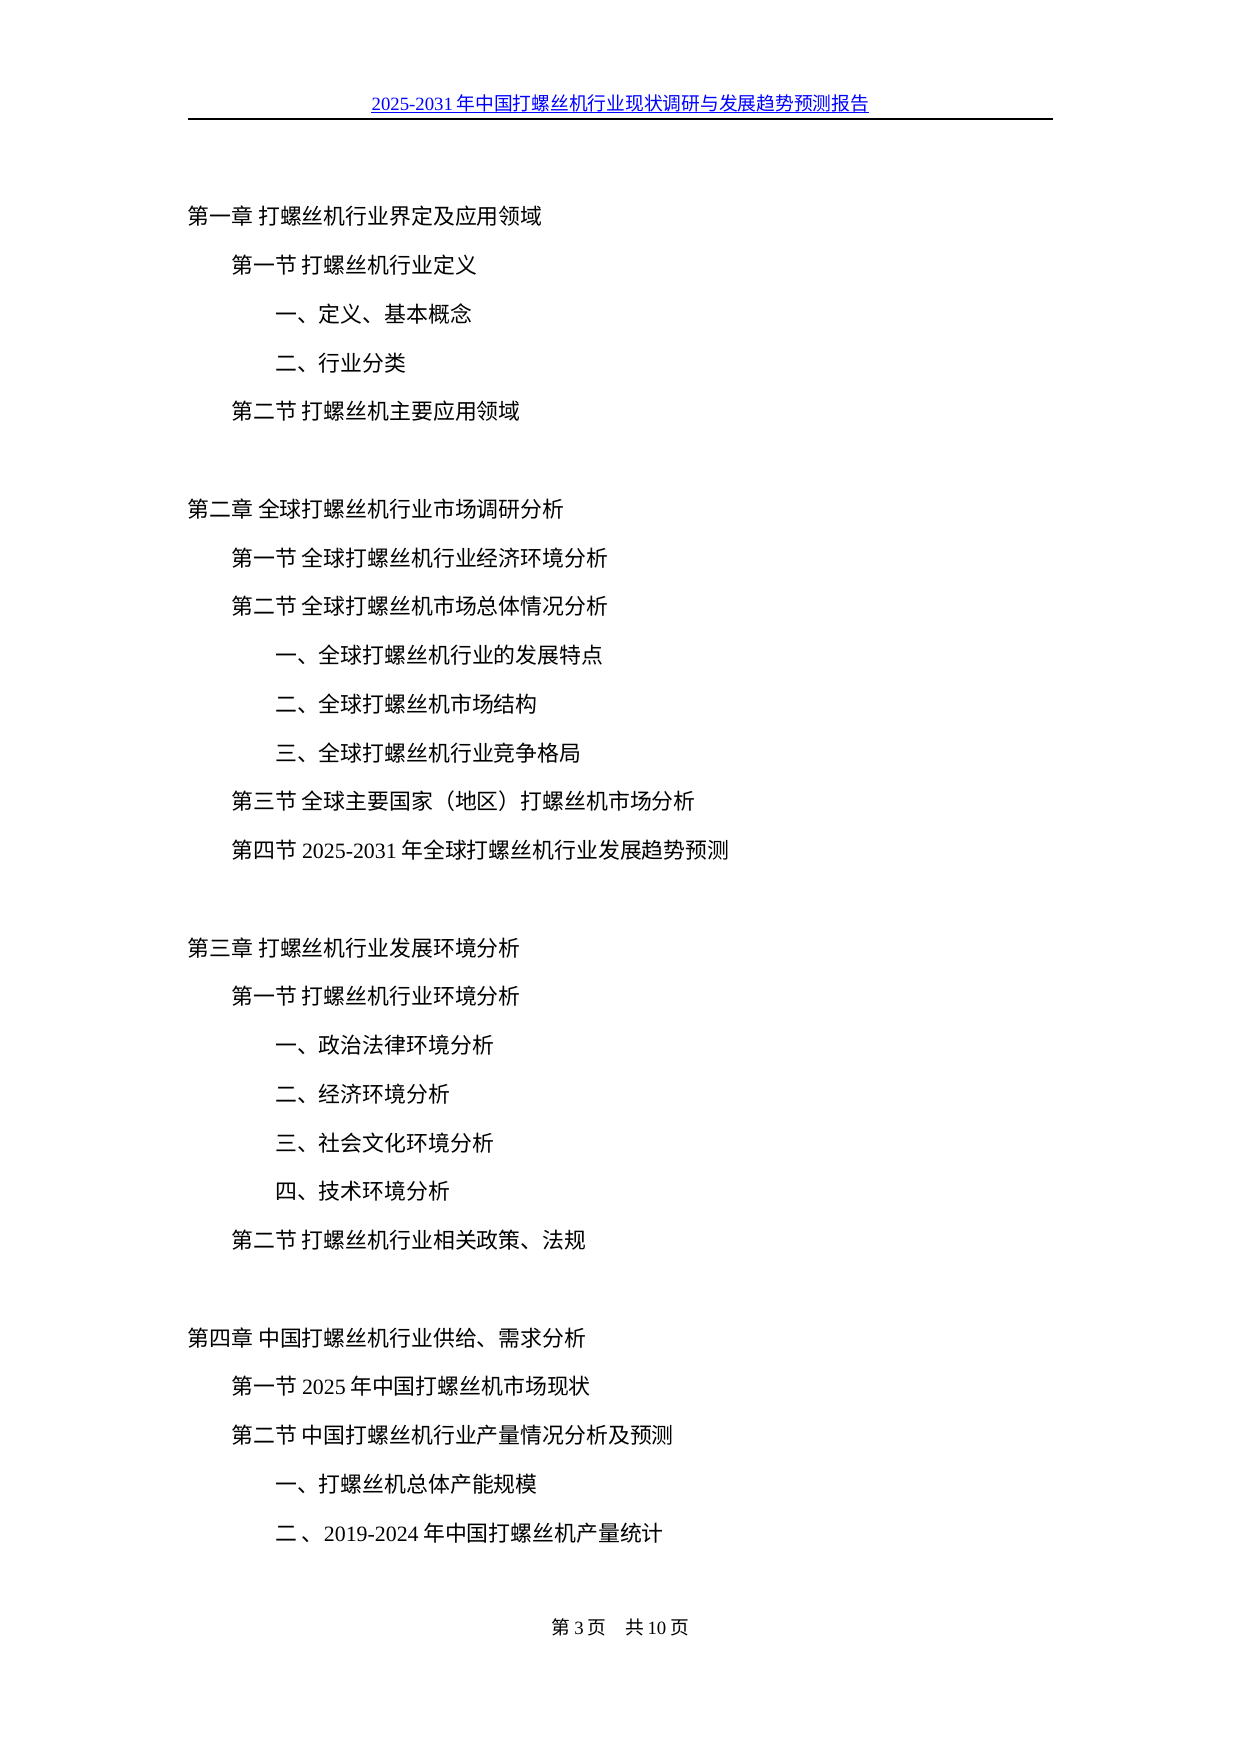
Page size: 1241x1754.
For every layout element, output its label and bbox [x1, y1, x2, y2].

text [187, 150, 1053, 1548]
